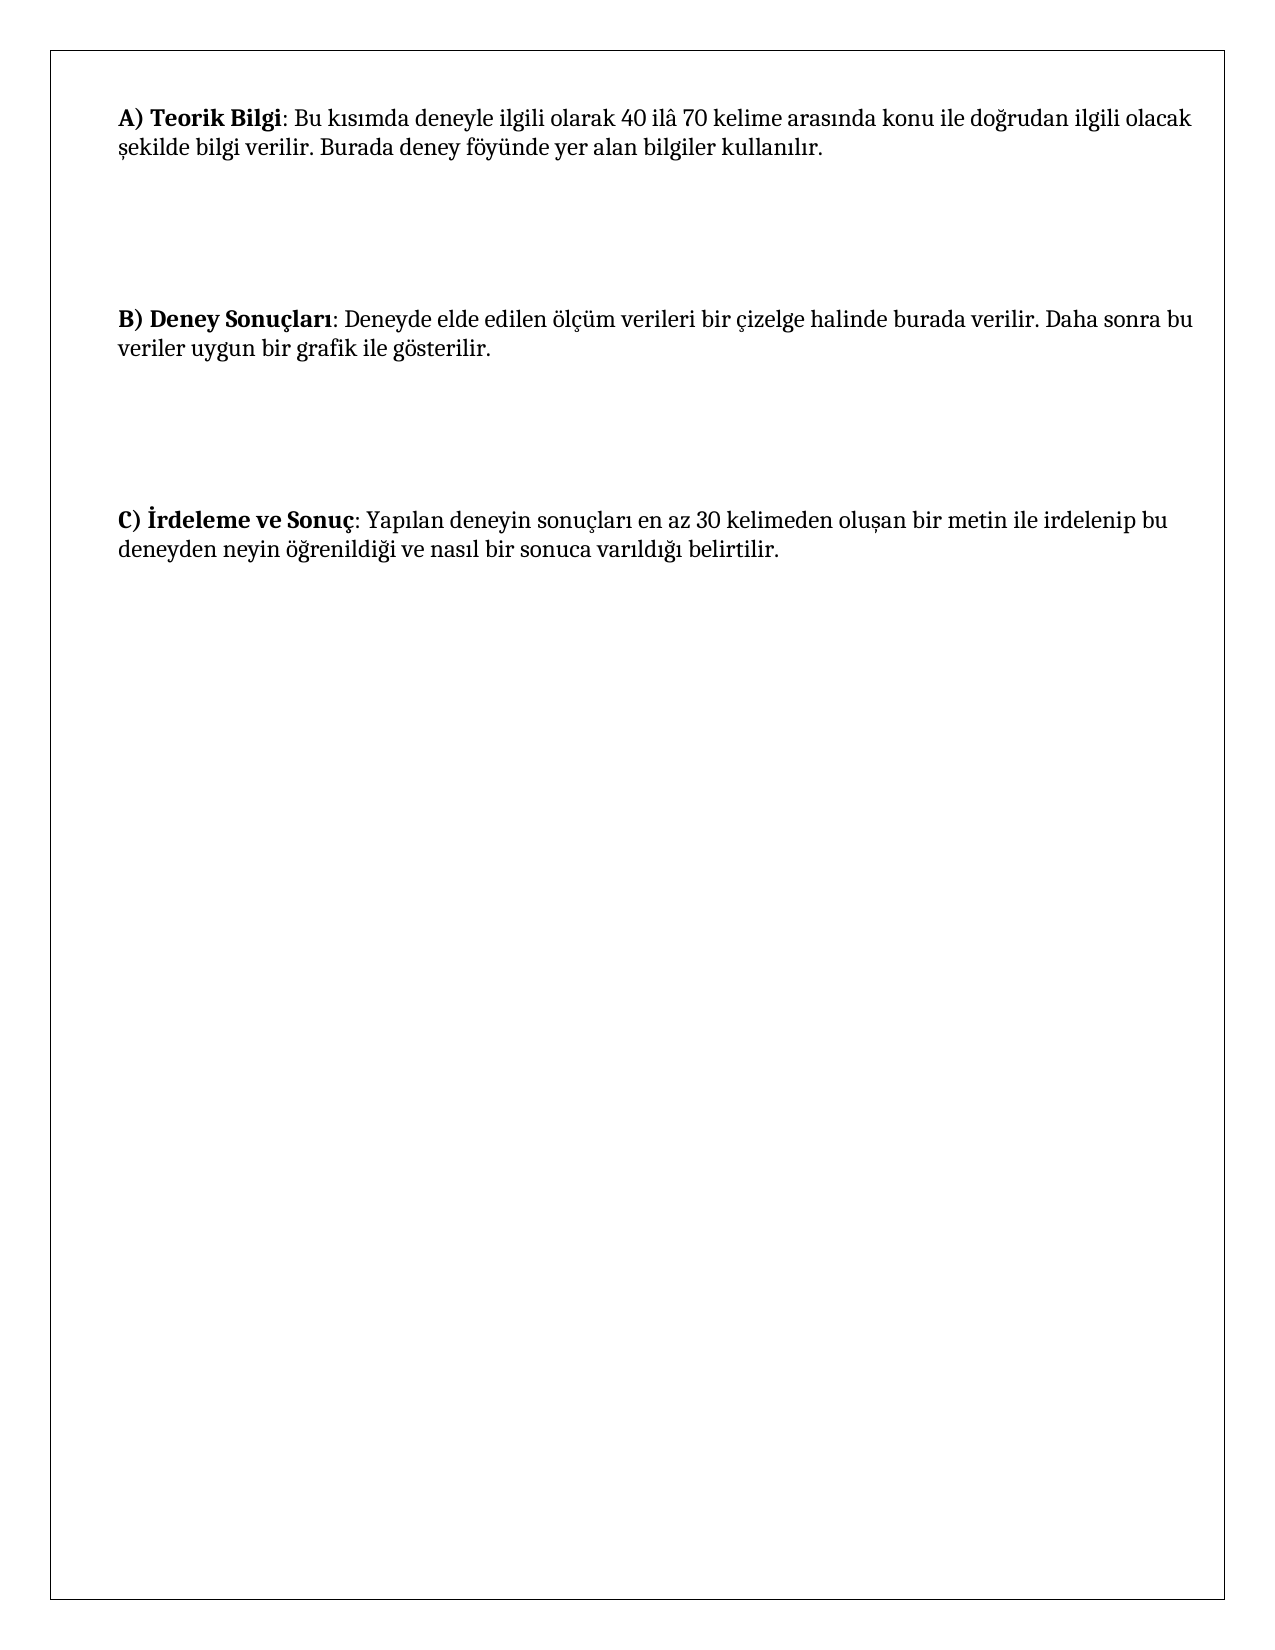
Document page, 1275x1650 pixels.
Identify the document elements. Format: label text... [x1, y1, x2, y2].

text C) İrdeleme ve Sonuç: Yapılan deneyin sonuçları en az 30 kelimeden oluşan bir metin ile irdelenip bu deneyden neyin öğrenildiği ve nasıl bir sonuca varıldığı belirtilir. [118, 506, 1216, 564]
text A) Teorik Bilgi: Bu kısımda deneyle ilgili olarak 40 ilâ 70 kelime arasında konu ile doğrudan ilgili olacak şekilde bilgi verilir. Burada deney föyünde yer alan bilgiler kullanılır. [118, 104, 1216, 161]
text B) Deney Sonuçları: Deneyde elde edilen ölçüm verileri bir çizelge halinde burada verilir. Daha sonra bu veriler uygun bir grafik ile gösterilir. [118, 305, 1216, 362]
